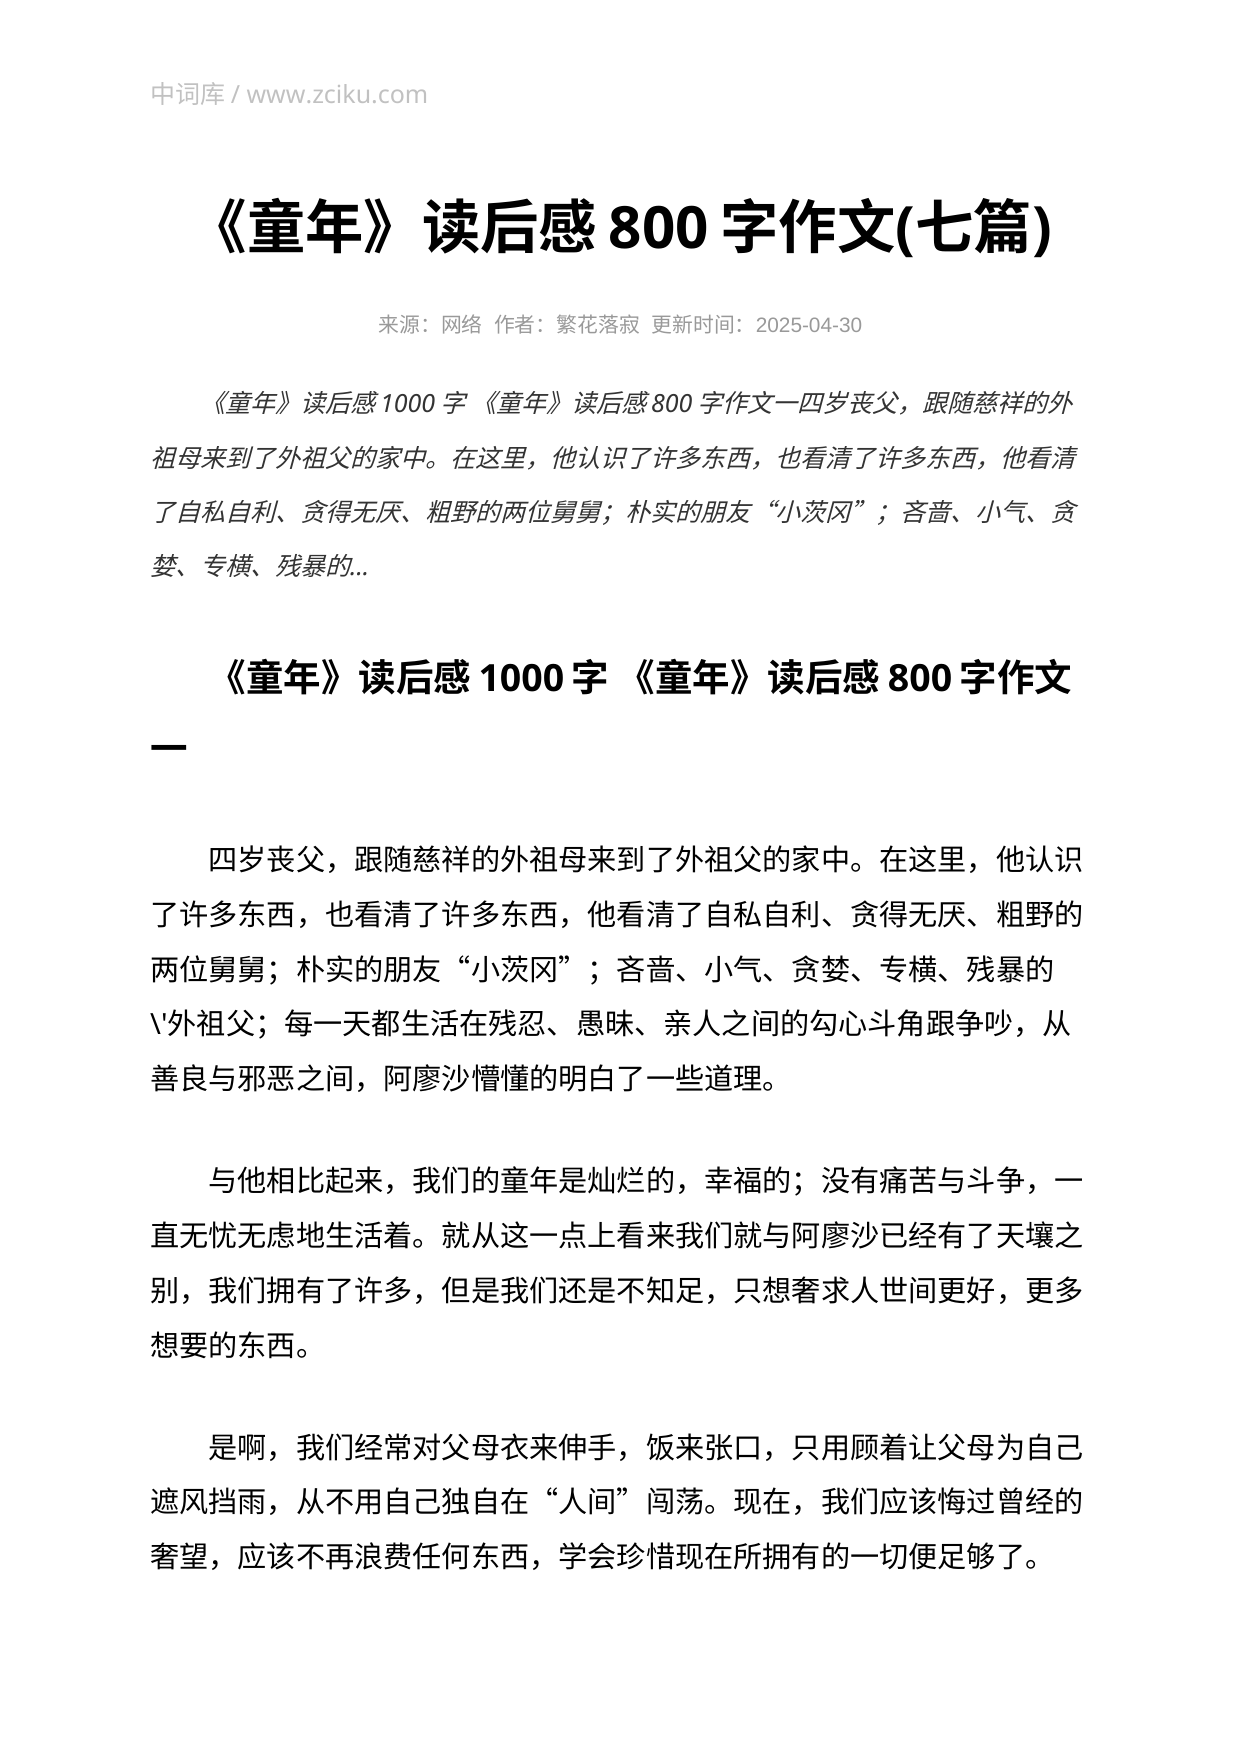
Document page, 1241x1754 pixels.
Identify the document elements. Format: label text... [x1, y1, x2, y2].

text 是啊，我们经常对父母衣来伸手，饭来张口，只用顾着让父母为自己遮风挡雨，从不用自己独自在“人间”闯荡。现在，我们应该悔过曾经的奢望，应该不再浪费任何东西，学会珍惜现在所拥有的一切便足够了。 [150, 1424, 1090, 1576]
text 《童年》读后感1000字 《童年》读后感800字作文一四岁丧父，跟随慈祥的外祖母来到了外祖父的家中。在这里，他认识了许多东西，也看清了许多东西，他看清了自私自利、贪得无厌、粗野的两位舅舅；朴实的朋友“小茨冈”；吝啬、小气、贪婪、专横、残暴的... [150, 384, 1090, 583]
text 来源：网络 作者：繁花落寂 更新时间：2025-04-30 [150, 313, 1090, 337]
subtitle 《童年》读后感800字作文(七篇) [150, 181, 1090, 266]
text 《童年》读后感1000字 《童年》读后感800字作文一 [150, 648, 1090, 773]
text 与他相比起来，我们的童年是灿烂的，幸福的；没有痛苦与斗争，一直无忧无虑地生活着。就从这一点上看来我们就与阿廖沙已经有了天壤之别，我们拥有了许多，但是我们还是不知足，只想奢求人世间更好，更多想要的东西。 [150, 1158, 1090, 1365]
text 四岁丧父，跟随慈祥的外祖母来到了外祖父的家中。在这里，他认识了许多东西，也看清了许多东西，他看清了自私自利、贪得无厌、粗野的两位舅舅；朴实的朋友“小茨冈”；吝啬、小气、贪婪、专横、残暴的\'外祖父；每一天都生活在残忍、愚昧、亲人之间的勾心斗角跟争吵，从善良与邪恶之间，阿廖沙懵懂的明白了一些道理。 [150, 836, 1090, 1098]
